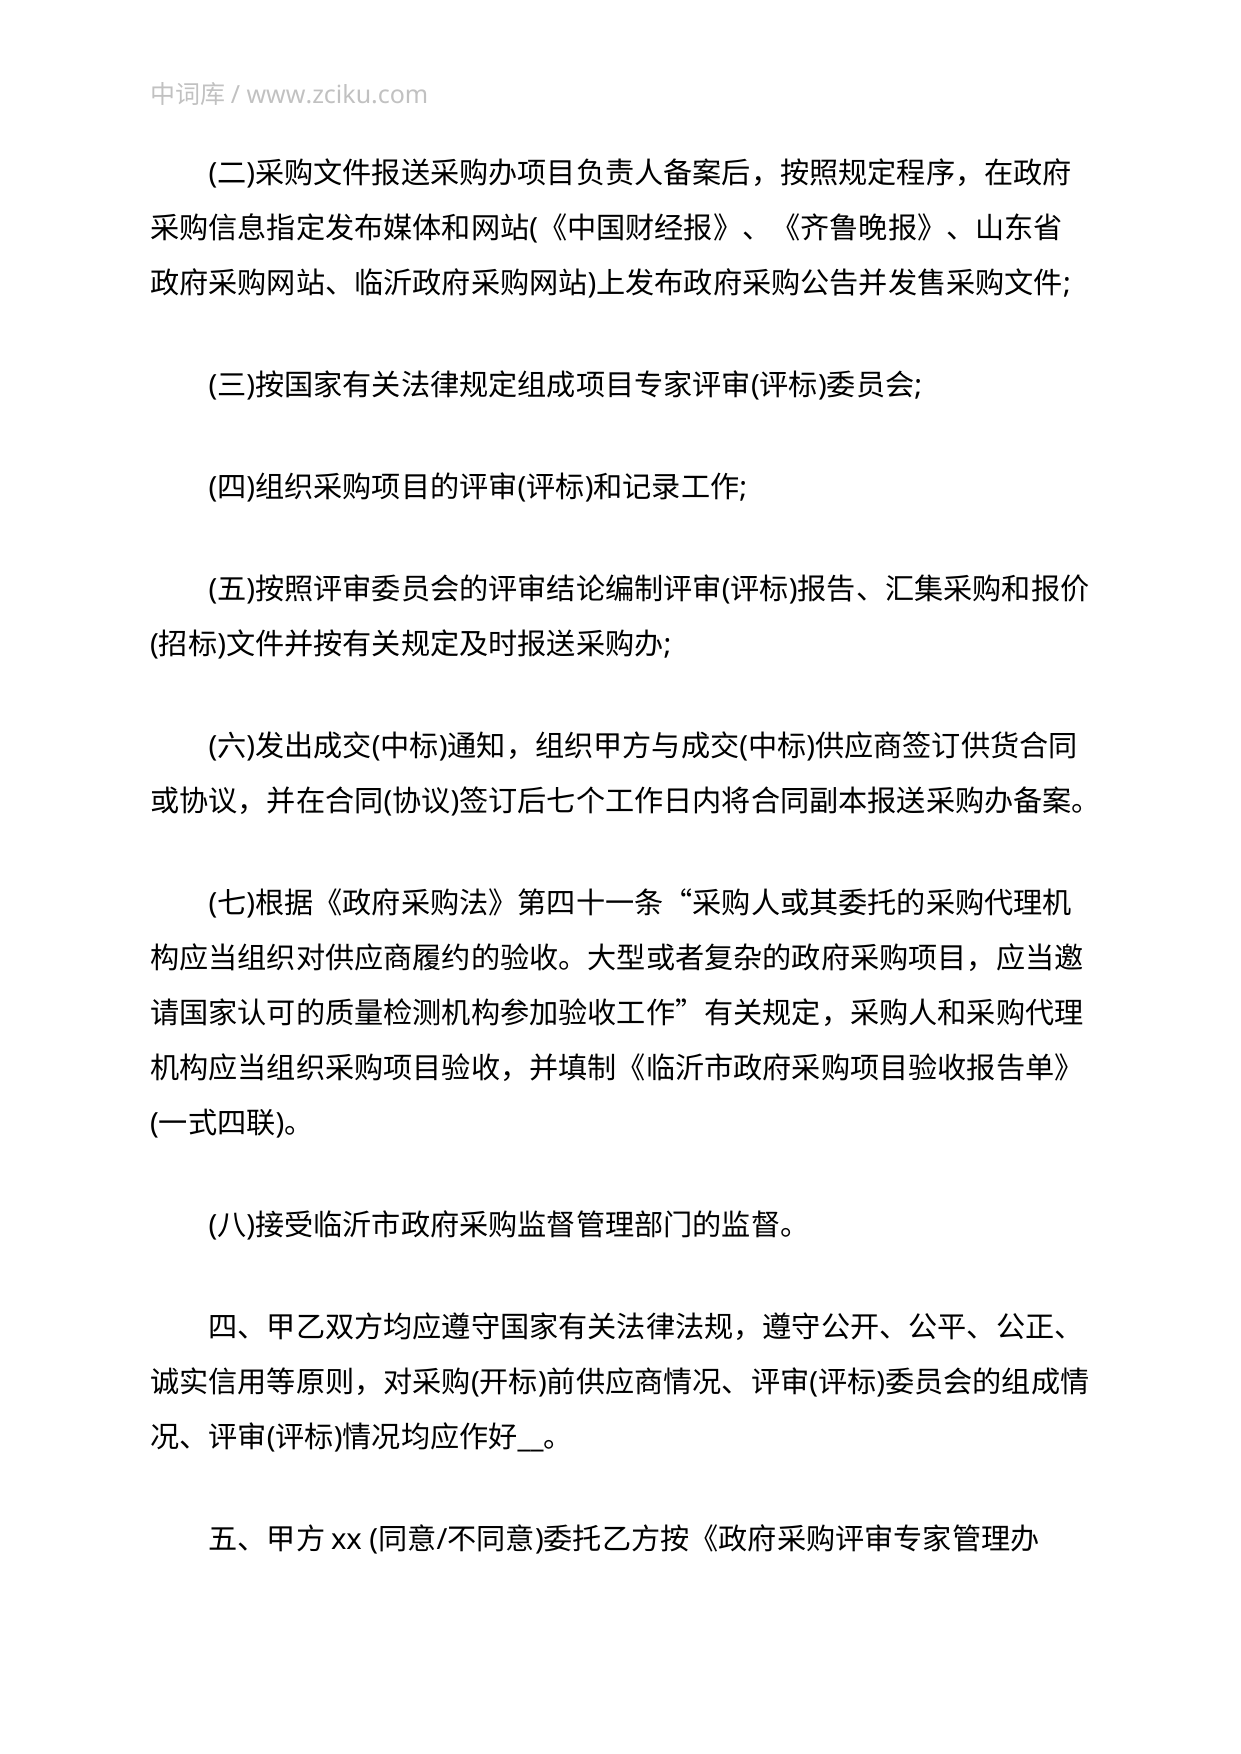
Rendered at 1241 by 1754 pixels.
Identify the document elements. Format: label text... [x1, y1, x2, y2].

text (八)接受临沂市政府采购监督管理部门的监督。 [150, 1202, 1090, 1244]
text (五)按照评审委员会的评审结论编制评审(评标)报告、汇集采购和报价(招标)文件并按有关规定及时报送采购办; [150, 566, 1090, 663]
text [150, 1515, 1090, 1558]
text (二)采购文件报送采购办项目负责人备案后，按照规定程序，在政府采购信息指定发布媒体和网站(《中国财经报》、《齐鲁晚报》、山东省政府采购网站、临沂政府采购网站)上发布政府采购公告并发售采购文件; [150, 150, 1090, 302]
text (六)发出成交(中标)通知，组织甲方与成交(中标)供应商签订供货合同或协议，并在合同(协议)签订后七个工作日内将合同副本报送采购办备案。 [150, 723, 1090, 820]
text (三)按国家有关法律规定组成项目专家评审(评标)委员会; [150, 362, 1090, 404]
text (四)组织采购项目的评审(评标)和记录工作; [150, 464, 1090, 506]
text (七)根据《政府采购法》第四十一条“采购人或其委托的采购代理机构应当组织对供应商履约的验收。大型或者复杂的政府采购项目，应当邀请国家认可的质量检测机构参加验收工作”有关规定，采购人和采购代理机构应当组织采购项目验收，并填制《临沂市政府采购项目验收报告单》(一式四联)。 [150, 880, 1090, 1142]
text 四、甲乙双方均应遵守国家有关法律法规，遵守公开、公平、公正、诚实信用等原则，对采购(开标)前供应商情况、评审(评标)委员会的组成情况、评审(评标)情况均应作好__。 [150, 1303, 1090, 1456]
